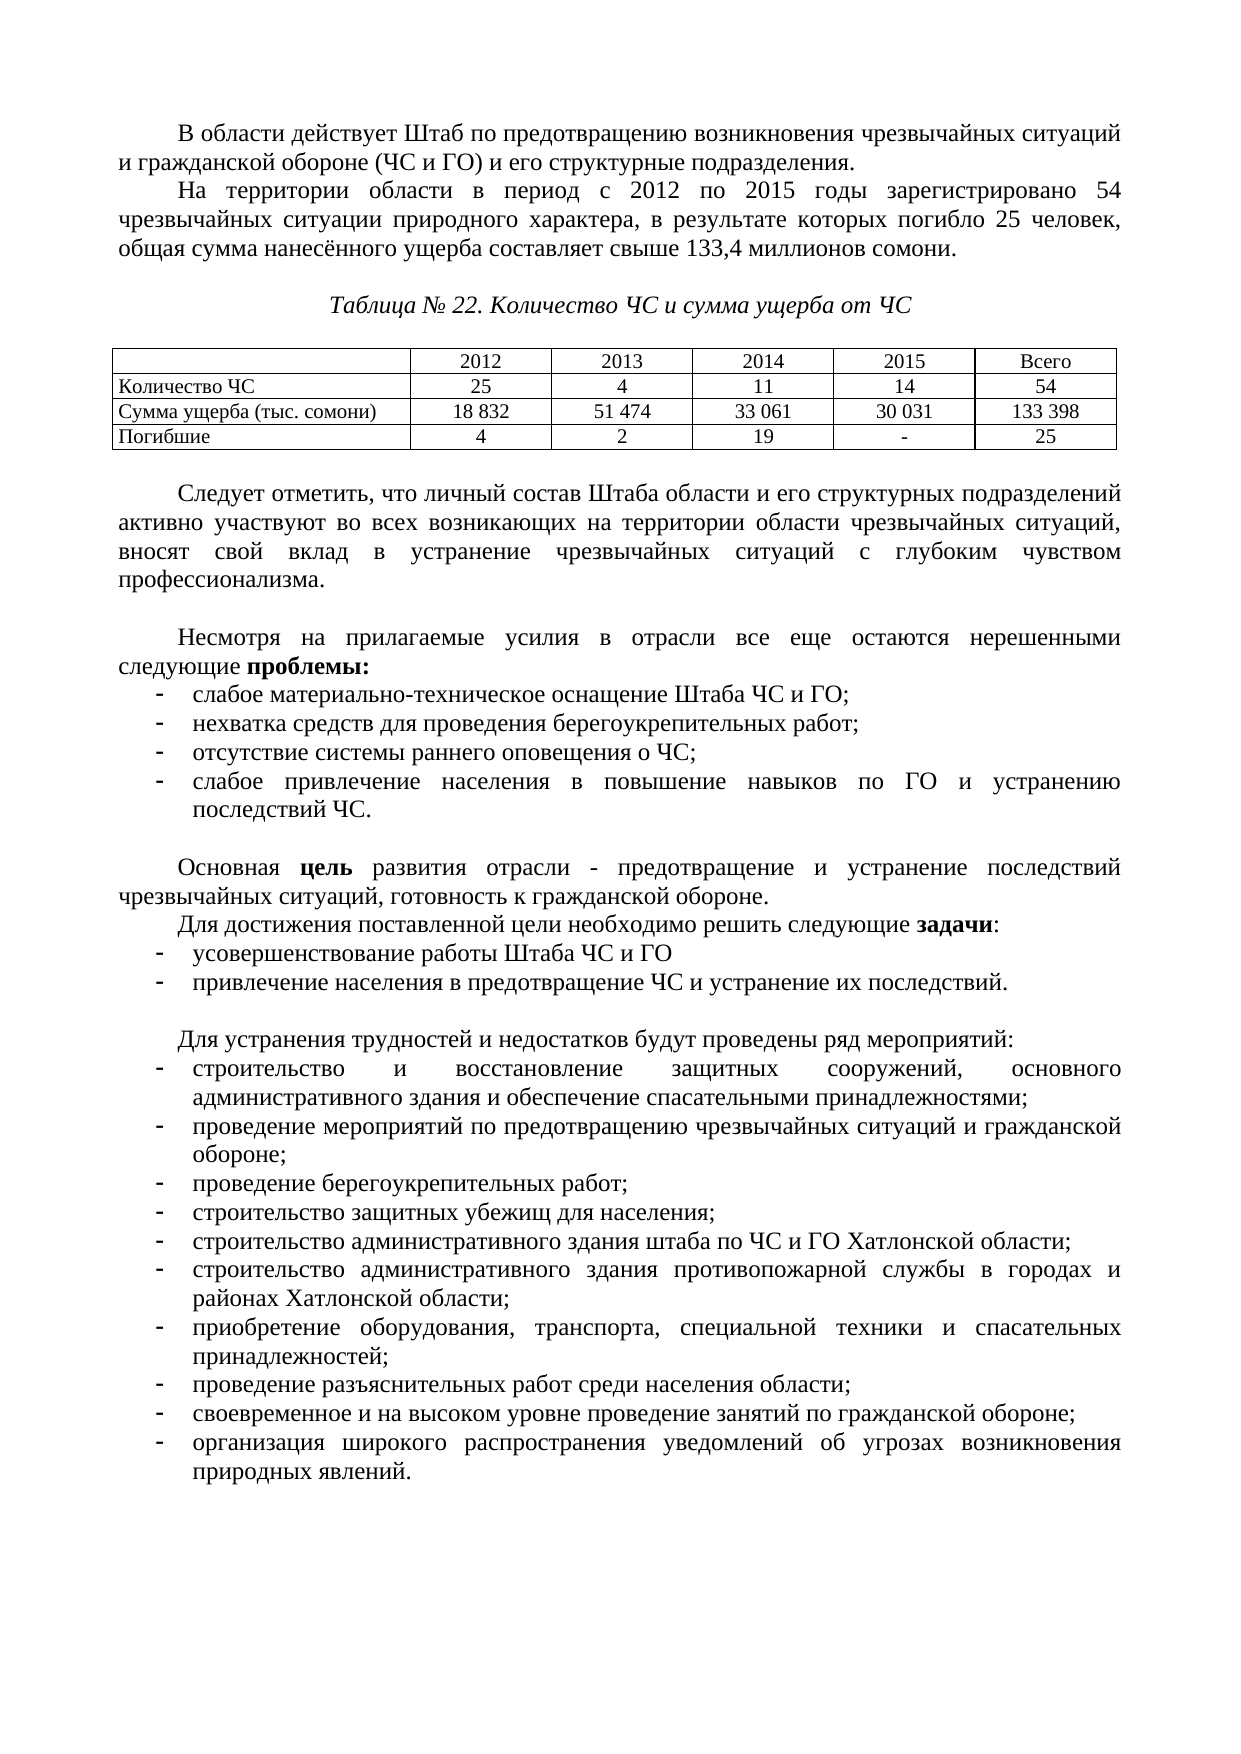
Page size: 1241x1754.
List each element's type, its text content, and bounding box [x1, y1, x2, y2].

list проведение разъяснительных работ среди населения области; [155, 1369, 1122, 1398]
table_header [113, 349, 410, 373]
list нехватка средств для проведения берегоукрепительных работ; [155, 708, 1122, 737]
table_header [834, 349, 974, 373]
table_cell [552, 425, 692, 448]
text Для устранения трудностей и недостатков будут проведены ряд мероприятий: [118, 1024, 1122, 1053]
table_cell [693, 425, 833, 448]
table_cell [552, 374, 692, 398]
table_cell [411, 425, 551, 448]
list слабое привлечение населения в повышение навыков по ГО и устранению последствий ЧС. [155, 766, 1122, 823]
list организация широкого распространения уведомлений об угрозах возникновения природных явлений. [155, 1427, 1122, 1484]
list усовершенствование работы Штаба ЧС и ГО [155, 938, 1122, 967]
list строительство защитных убежищ для населения; [155, 1197, 1122, 1226]
list строительство административного здания противопожарной службы в городах и районах Хатлонской области; [155, 1254, 1122, 1312]
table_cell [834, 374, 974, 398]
text На территории области в период с 2012 по 2015 годы зарегистрировано 54 чрезвычайных ситуации природного характера, в результате которых погибло 25 человек, общая сумма нанесённого ущерба составляет свыше 133,4 миллионов сомони. [118, 176, 1122, 262]
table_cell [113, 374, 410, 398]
text Основная цель развития отрасли - предотвращение и устранение последствий чрезвычайных ситуаций, готовность к гражданской обороне. [118, 852, 1122, 909]
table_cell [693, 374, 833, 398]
text Для достижения поставленной цели необходимо решить следующие задачи: [118, 909, 1122, 938]
list слабое материально-техническое оснащение Штаба ЧС и ГО; [155, 679, 1122, 708]
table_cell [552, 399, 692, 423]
list строительство административного здания штаба по ЧС и ГО Хатлонской области; [155, 1226, 1122, 1254]
text Несмотря на прилагаемые усилия в отрасли все еще остаются нерешенными следующие проблемы: [118, 622, 1122, 679]
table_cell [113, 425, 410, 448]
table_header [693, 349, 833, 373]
list проведение мероприятий по предотвращению чрезвычайных ситуаций и гражданской обороне; [155, 1111, 1122, 1168]
list привлечение населения в предотвращение ЧС и устранение их последствий. [155, 967, 1122, 996]
text Следует отметить, что личный состав Штаба области и его структурных подразделений активно участвуют во всех возникающих на территории области чрезвычайных ситуаций, вносят свой вклад в устранение чрезвычайных ситуаций с глубоким чувством профессионализма. [118, 478, 1122, 593]
list строительство и восстановление защитных сооружений, основного административного здания и обеспечение спасательными принадлежностями; [155, 1053, 1122, 1111]
text Таблица № 22. Количество ЧС и сумма ущерба от ЧС [118, 291, 1122, 319]
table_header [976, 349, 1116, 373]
list отсутствие системы раннего оповещения о ЧС; [155, 737, 1122, 766]
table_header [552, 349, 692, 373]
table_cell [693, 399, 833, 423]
list приобретение оборудования, транспорта, специальной техники и спасательных принадлежностей; [155, 1312, 1122, 1369]
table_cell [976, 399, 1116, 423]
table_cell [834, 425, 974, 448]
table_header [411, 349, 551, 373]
list проведение берегоукрепительных работ; [155, 1168, 1122, 1197]
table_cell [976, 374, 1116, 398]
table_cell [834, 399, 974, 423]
text В области действует Штаб по предотвращению возникновения чрезвычайных ситуаций и гражданской обороне (ЧС и ГО) и его структурные подразделения. [118, 118, 1122, 176]
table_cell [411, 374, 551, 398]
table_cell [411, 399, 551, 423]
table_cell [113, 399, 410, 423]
list своевременное и на высоком уровне проведение занятий по гражданской обороне; [155, 1398, 1122, 1427]
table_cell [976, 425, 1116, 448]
